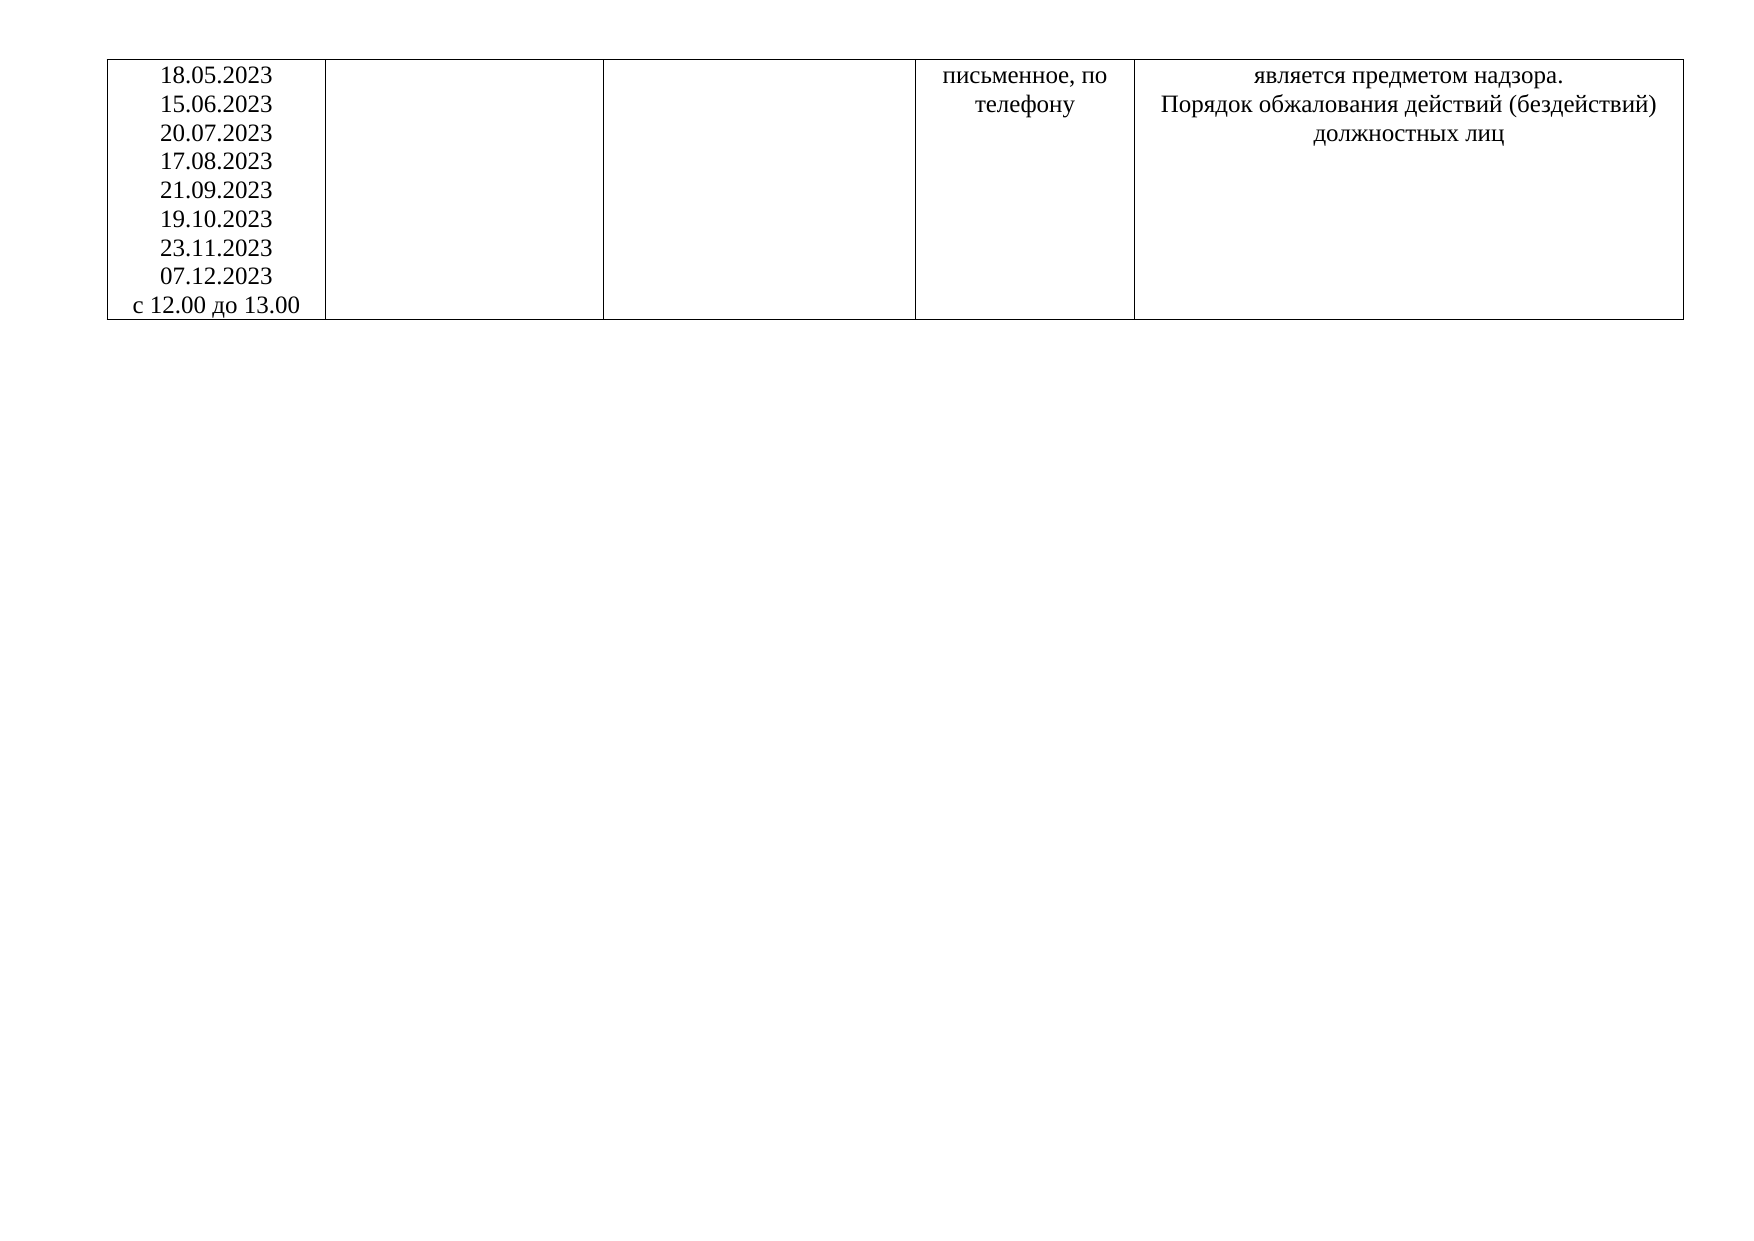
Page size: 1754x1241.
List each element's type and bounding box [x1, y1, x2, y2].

table_cell [108, 60, 325, 319]
table_cell [1135, 60, 1683, 319]
table_cell [916, 60, 1134, 319]
table_cell [604, 60, 915, 319]
table_cell [326, 60, 603, 319]
